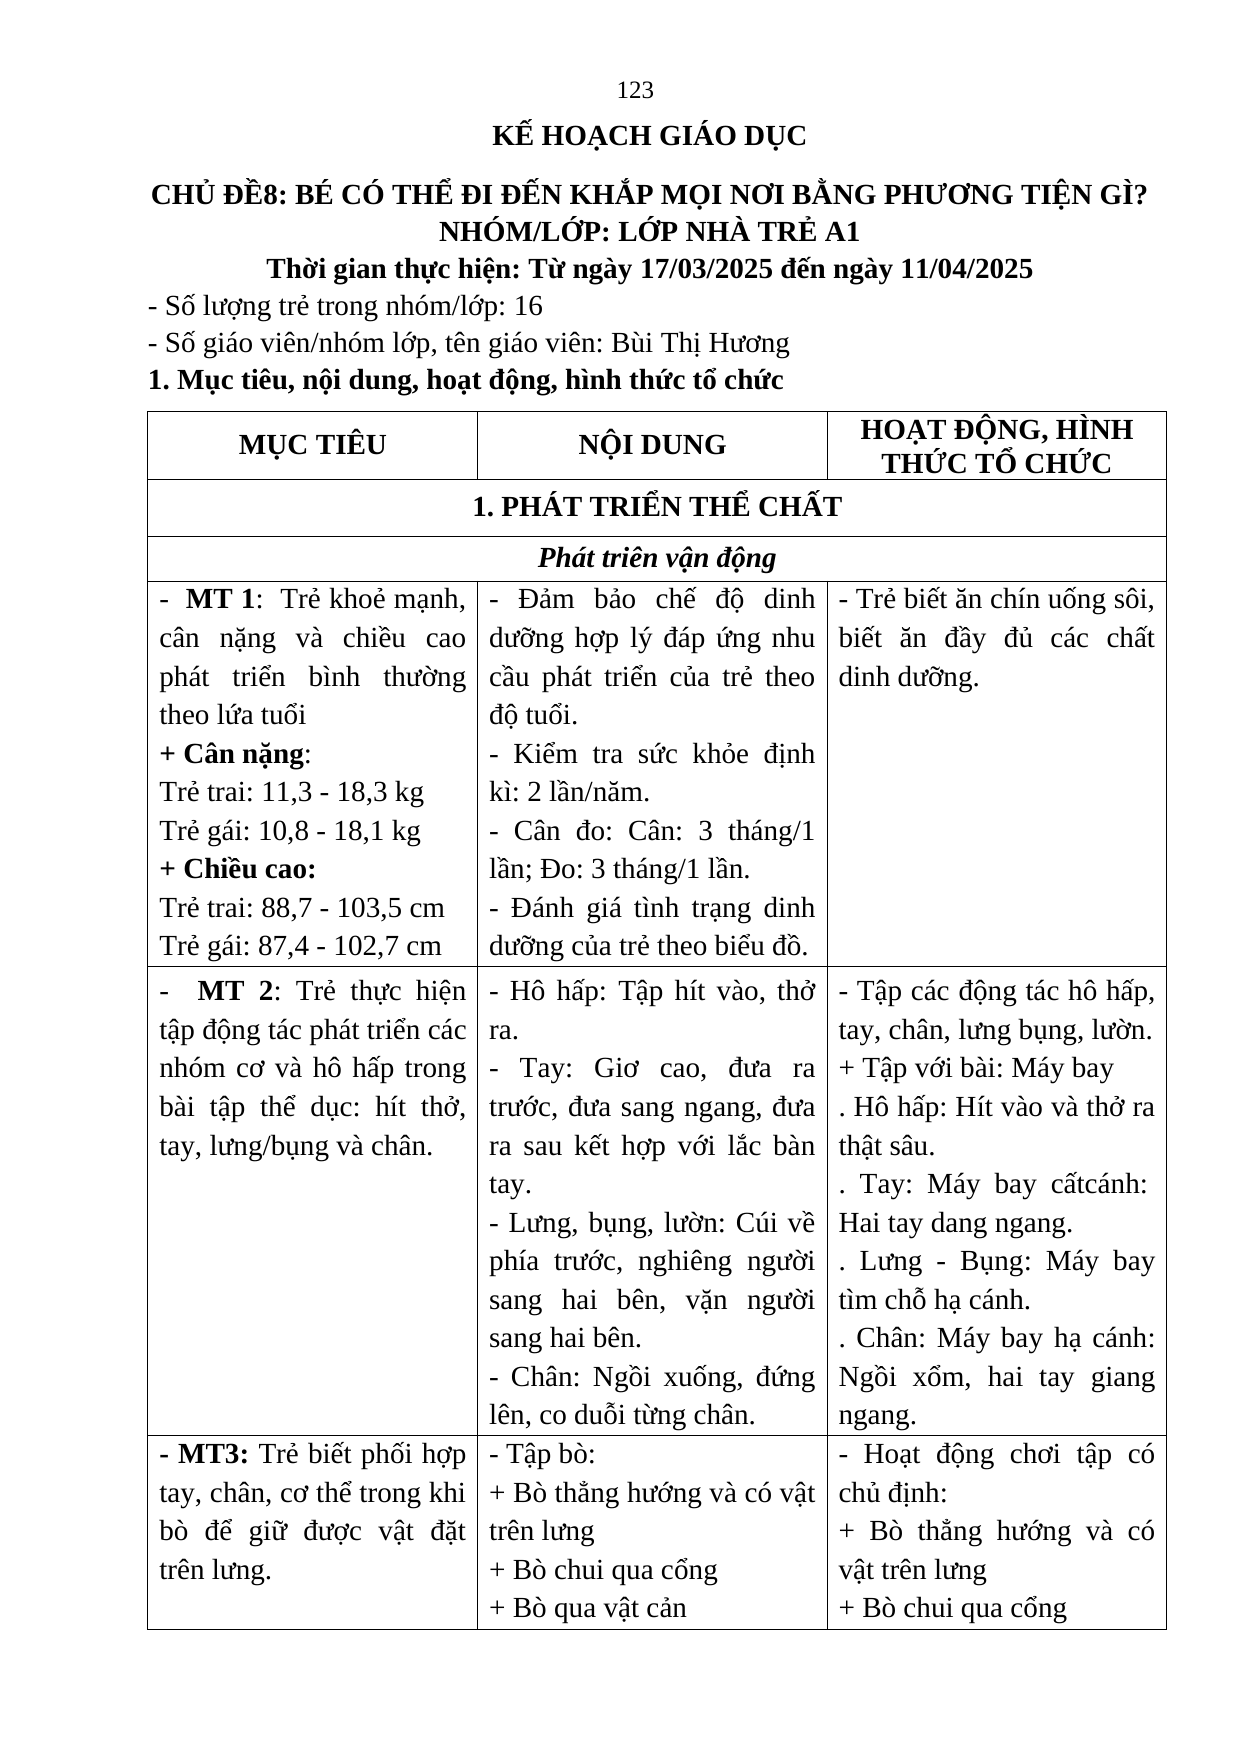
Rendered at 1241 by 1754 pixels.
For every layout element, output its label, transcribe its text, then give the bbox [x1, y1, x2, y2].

text CHỦ ĐỀ8: BÉ CÓ THỂ ĐI ĐẾN KHẮP MỌI NƠI BẰNG PHƯƠNG TIỆN GÌ? [148, 177, 1152, 211]
table_cell - MT 1: Trẻ khoẻ mạnh, cân nặng và chiều cao phát triển bình thường theo lứa tuổi + Cân nặng: Trẻ trai: 11,3 - 18,3 kg Trẻ gái: 10,8 - 18,1 kg + Chiều cao: Trẻ trai: 88,7 - 103,5 cm Trẻ gái: 87,4 - 102,7 cm [148, 582, 477, 966]
text 1. Mục tiêu, nội dung, hoạt động, hình thức tổ chức [148, 362, 1152, 395]
table_cell Phát triên vận động [148, 537, 1166, 581]
text Thời gian thực hiện: Từ ngày 17/03/2025 đến ngày 11/04/2025 [148, 251, 1152, 285]
table_cell - Đảm bảo chế độ dinh dưỡng hợp lý đáp ứng nhu cầu phát triển của trẻ theo độ tuổi. - Kiểm tra sức khỏe định kì: 2 lần/năm. - Cân đo: Cân: 3 tháng/1 lần; Đo: 3 tháng/1 lần. - Đánh giá tình trạng dinh dưỡng của trẻ theo biểu đồ. [478, 582, 827, 966]
table_cell 1. PHÁT TRIỂN THỂ CHẤT [148, 480, 1166, 536]
table_cell - Trẻ biết ăn chín uống sôi, biết ăn đầy đủ các chất dinh dưỡng. [828, 582, 1166, 966]
table_header HOẠT ĐỘNG, HÌNH THỨC TỔ CHỨC [828, 412, 1166, 479]
table_cell - MT 2: Trẻ thực hiện tập động tác phát triển các nhóm cơ và hô hấp trong bài tập thể dục: hít thở, tay, lưng/bụng và chân. [148, 967, 477, 1435]
text KẾ HOẠCH GIÁO DỤC [148, 118, 1152, 152]
text - Số giáo viên/nhóm lớp, tên giáo viên: Bùi Thị Hương [148, 325, 1152, 358]
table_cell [828, 1436, 1166, 1629]
table_cell - Tập các động tác hô hấp, tay, chân, lưng bụng, lườn. + Tập với bài: Máy bay . Hô hấp: Hít vào và thở ra thật sâu. . Tay: Máy bay cấtcánh: Hai tay dang ngang. . Lưng - Bụng: Máy bay tìm chỗ hạ cánh. . Chân: Máy bay hạ cánh: Ngồi xổm, hai tay giang ngang. [828, 967, 1166, 1435]
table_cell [148, 1436, 477, 1629]
table_cell - Hô hấp: Tập hít vào, thở ra. - Tay: Giơ cao, đưa ra trước, đưa sang ngang, đưa ra sau kết hợp với lắc bàn tay. - Lưng, bụng, lườn: Cúi về phía trước, nghiêng người sang hai bên, vặn người sang hai bên. - Chân: Ngồi xuống, đứng lên, co duỗi từng chân. [478, 967, 827, 1435]
text - Số lượng trẻ trong nhóm/lớp: 16 [148, 288, 1152, 322]
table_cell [478, 1436, 827, 1629]
table_header MỤC TIÊU [148, 412, 477, 479]
table_header NỘI DUNG [478, 412, 827, 479]
text NHÓM/LỚP: LỚP NHÀ TRẺ A1 [148, 214, 1152, 248]
